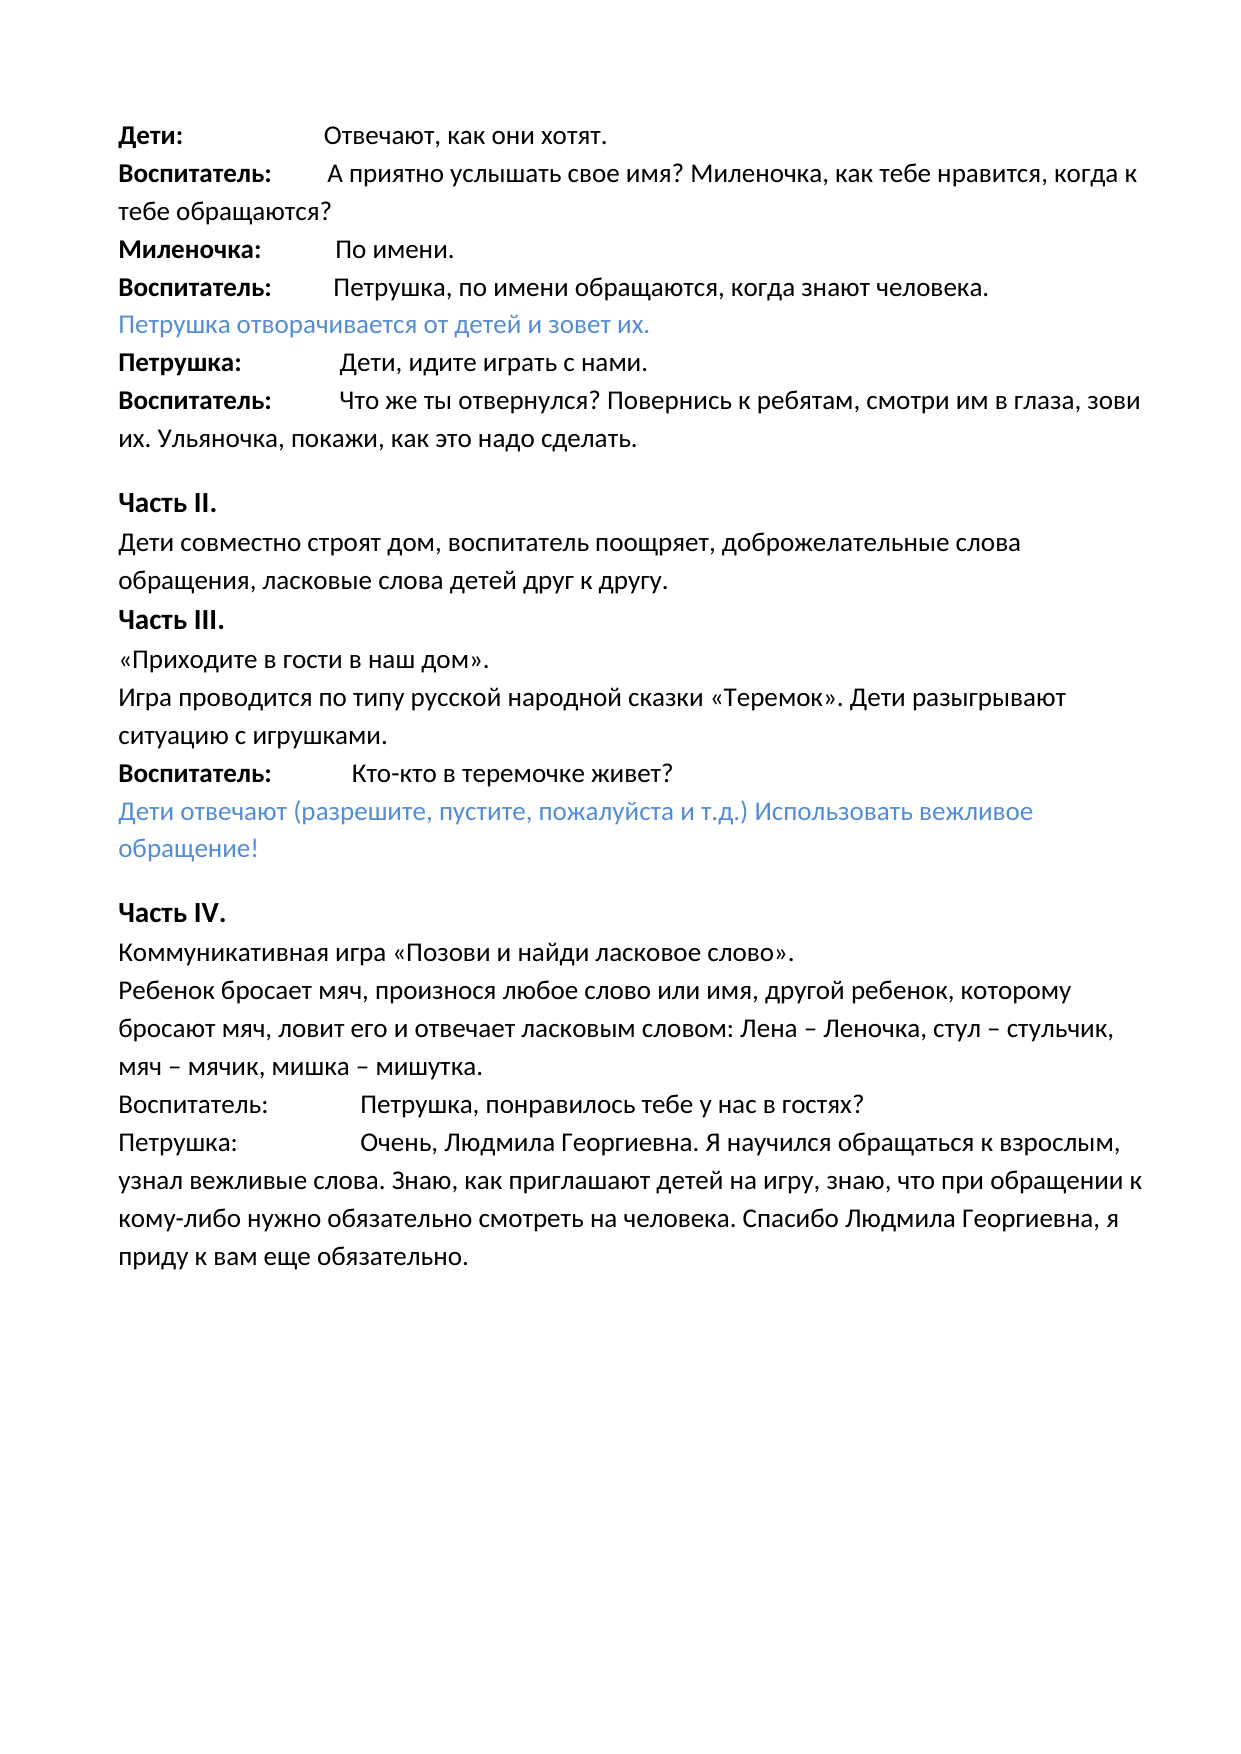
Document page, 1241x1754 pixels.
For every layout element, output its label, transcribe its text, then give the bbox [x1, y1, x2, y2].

text Петрушка отворачивается от детей и зовет их. [118, 308, 1152, 341]
text Часть IV. [118, 894, 1152, 930]
text Воспитатель: Кто-кто в теремочке живет? [118, 756, 1152, 789]
text Дети: Отвечают, как они хотят. [118, 118, 1152, 151]
text Дети отвечают (разрешите, пустите, пожалуйста и т.д.) Использовать вежливое обращение! [118, 794, 1152, 865]
text Воспитатель: Петрушка, понравилось тебе у нас в гостях? [118, 1087, 1152, 1120]
text Миленочка: По имени. [118, 232, 1152, 265]
text Петрушка: Дети, идите играть с нами. [118, 346, 1152, 379]
text Петрушка: Очень, Людмила Георгиевна. Я научился обращаться к взрослым, узнал вежливые слова. Знаю, как приглашают детей на игру, знаю, что при обращении к кому-либо нужно обязательно смотреть на человека. Спасибо Людмила Георгиевна, я приду к вам еще обязательно. [118, 1125, 1152, 1272]
text Дети совместно строят дом, воспитатель поощряет, доброжелательные слова обращения, ласковые слова детей друг к другу. [118, 525, 1152, 596]
text «Приходите в гости в наш дом». [118, 642, 1152, 675]
text Воспитатель: Что же ты отвернулся? Повернись к ребятам, смотри им в глаза, зови их. Ульяночка, покажи, как это надо сделать. [118, 383, 1152, 454]
text Часть II. [118, 484, 1152, 520]
text Коммуникативная игра «Позови и найди ласковое слово». [118, 936, 1152, 968]
text Часть III. [118, 601, 1152, 637]
text Воспитатель: Петрушка, по имени обращаются, когда знают человека. [118, 270, 1152, 303]
text Воспитатель: А приятно услышать свое имя? Миленочка, как тебе нравится, когда к тебе обращаются? [118, 156, 1152, 227]
text Ребенок бросает мяч, произнося любое слово или имя, другой ребенок, которому бросают мяч, ловит его и отвечает ласковым словом: Лена – Леночка, стул – стульчик, мяч – мячик, мишка – мишутка. [118, 973, 1152, 1082]
text Игра проводится по типу русской народной сказки «Теремок». Дети разыгрывают ситуацию с игрушками. [118, 680, 1152, 751]
